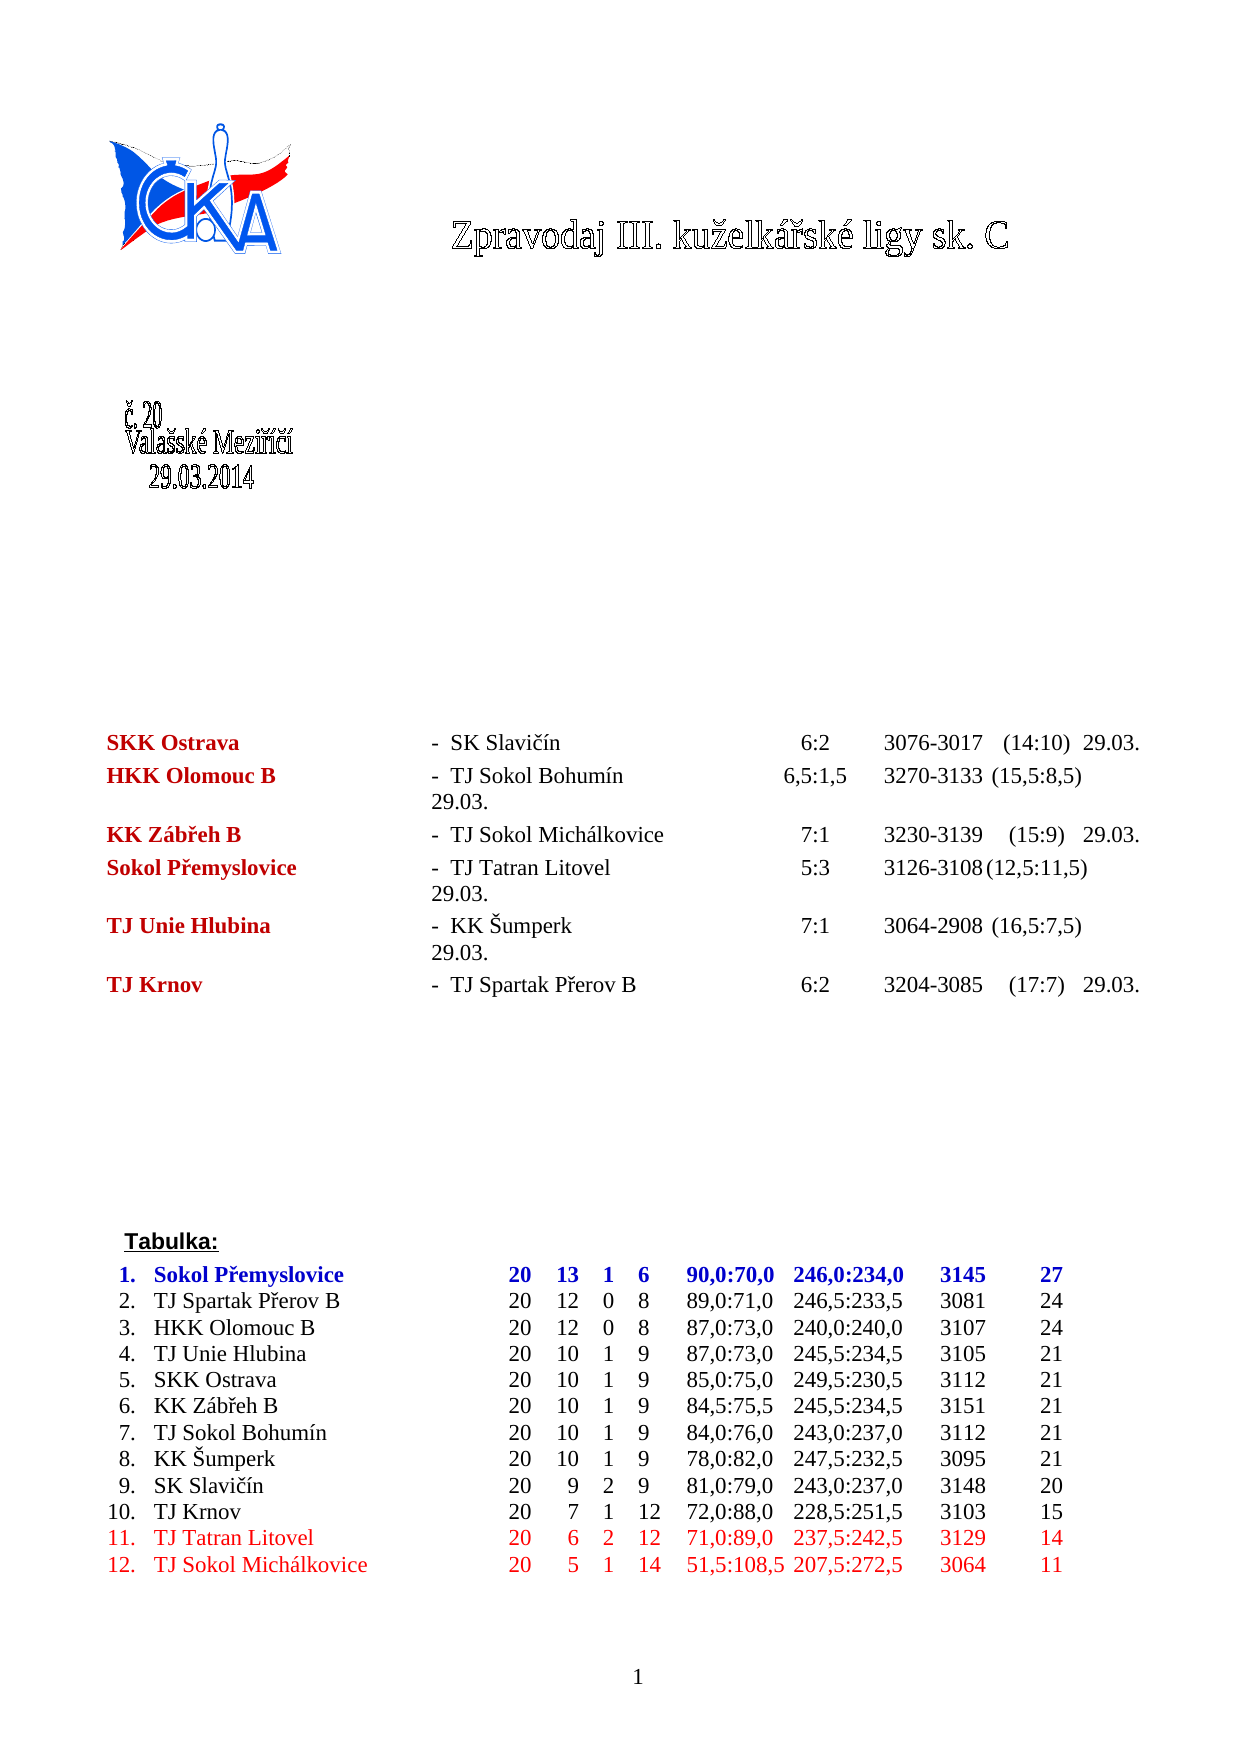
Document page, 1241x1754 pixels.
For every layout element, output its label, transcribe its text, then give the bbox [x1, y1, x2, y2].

subtitle Tabulka: [124, 1228, 1140, 1254]
text 3. HKK Olomouc B 20 12 0 8 87,0:73,0 240,0:240,0 3107 24 [106, 1313, 1134, 1340]
text 2. TJ Spartak Přerov B 20 12 0 8 89,0:71,0 246,5:233,5 3081 24 [106, 1287, 1134, 1313]
text KK Zábřeh B - TJ Sokol Michálkovice 7:1 3230-3139 (15:9) 29.03. [106, 821, 1134, 847]
text TJ Unie Hlubina - KK Šumperk 7:1 3064-2908 (16,5:7,5) 29.03. [106, 912, 1134, 965]
text 7. TJ Sokol Bohumín 20 10 1 9 84,0:76,0 243,0:237,0 3112 21 [106, 1419, 1134, 1445]
text 5. SKK Ostrava 20 10 1 9 85,0:75,0 249,5:230,5 3112 21 [106, 1366, 1134, 1393]
text 10. TJ Krnov 20 7 1 12 72,0:88,0 228,5:251,5 3103 15 [106, 1498, 1134, 1524]
text Sokol Přemyslovice - TJ Tatran Litovel 5:3 3126-3108 (12,5:11,5) 29.03. [106, 853, 1134, 906]
text 11. TJ Tatran Litovel 20 6 2 12 71,0:89,0 237,5:242,5 3129 14 [106, 1524, 1134, 1551]
text SKK Ostrava - SK Slavičín 6:2 3076-3017 (14:10) 29.03. [106, 729, 1134, 756]
text 1. Sokol Přemyslovice 20 13 1 6 90,0:70,0 246,0:234,0 3145 27 [106, 1261, 1134, 1287]
text 8. KK Šumperk 20 10 1 9 78,0:82,0 247,5:232,5 3095 21 [106, 1445, 1134, 1472]
text TJ Krnov - TJ Spartak Přerov B 6:2 3204-3085 (17:7) 29.03. [106, 971, 1134, 998]
text 6. KK Zábřeh B 20 10 1 9 84,5:75,5 245,5:234,5 3151 21 [106, 1393, 1134, 1419]
text 12. TJ Sokol Michálkovice 20 5 1 14 51,5:108,5 207,5:272,5 3064 11 [106, 1551, 1134, 1577]
text 4. TJ Unie Hlubina 20 10 1 9 87,0:73,0 245,5:234,5 3105 21 [106, 1340, 1134, 1366]
text 9. SK Slavičín 20 9 2 9 81,0:79,0 243,0:237,0 3148 20 [106, 1472, 1134, 1498]
text HKK Olomouc B - TJ Sokol Bohumín 6,5:1,5 3270-3133 (15,5:8,5) 29.03. [106, 762, 1134, 815]
